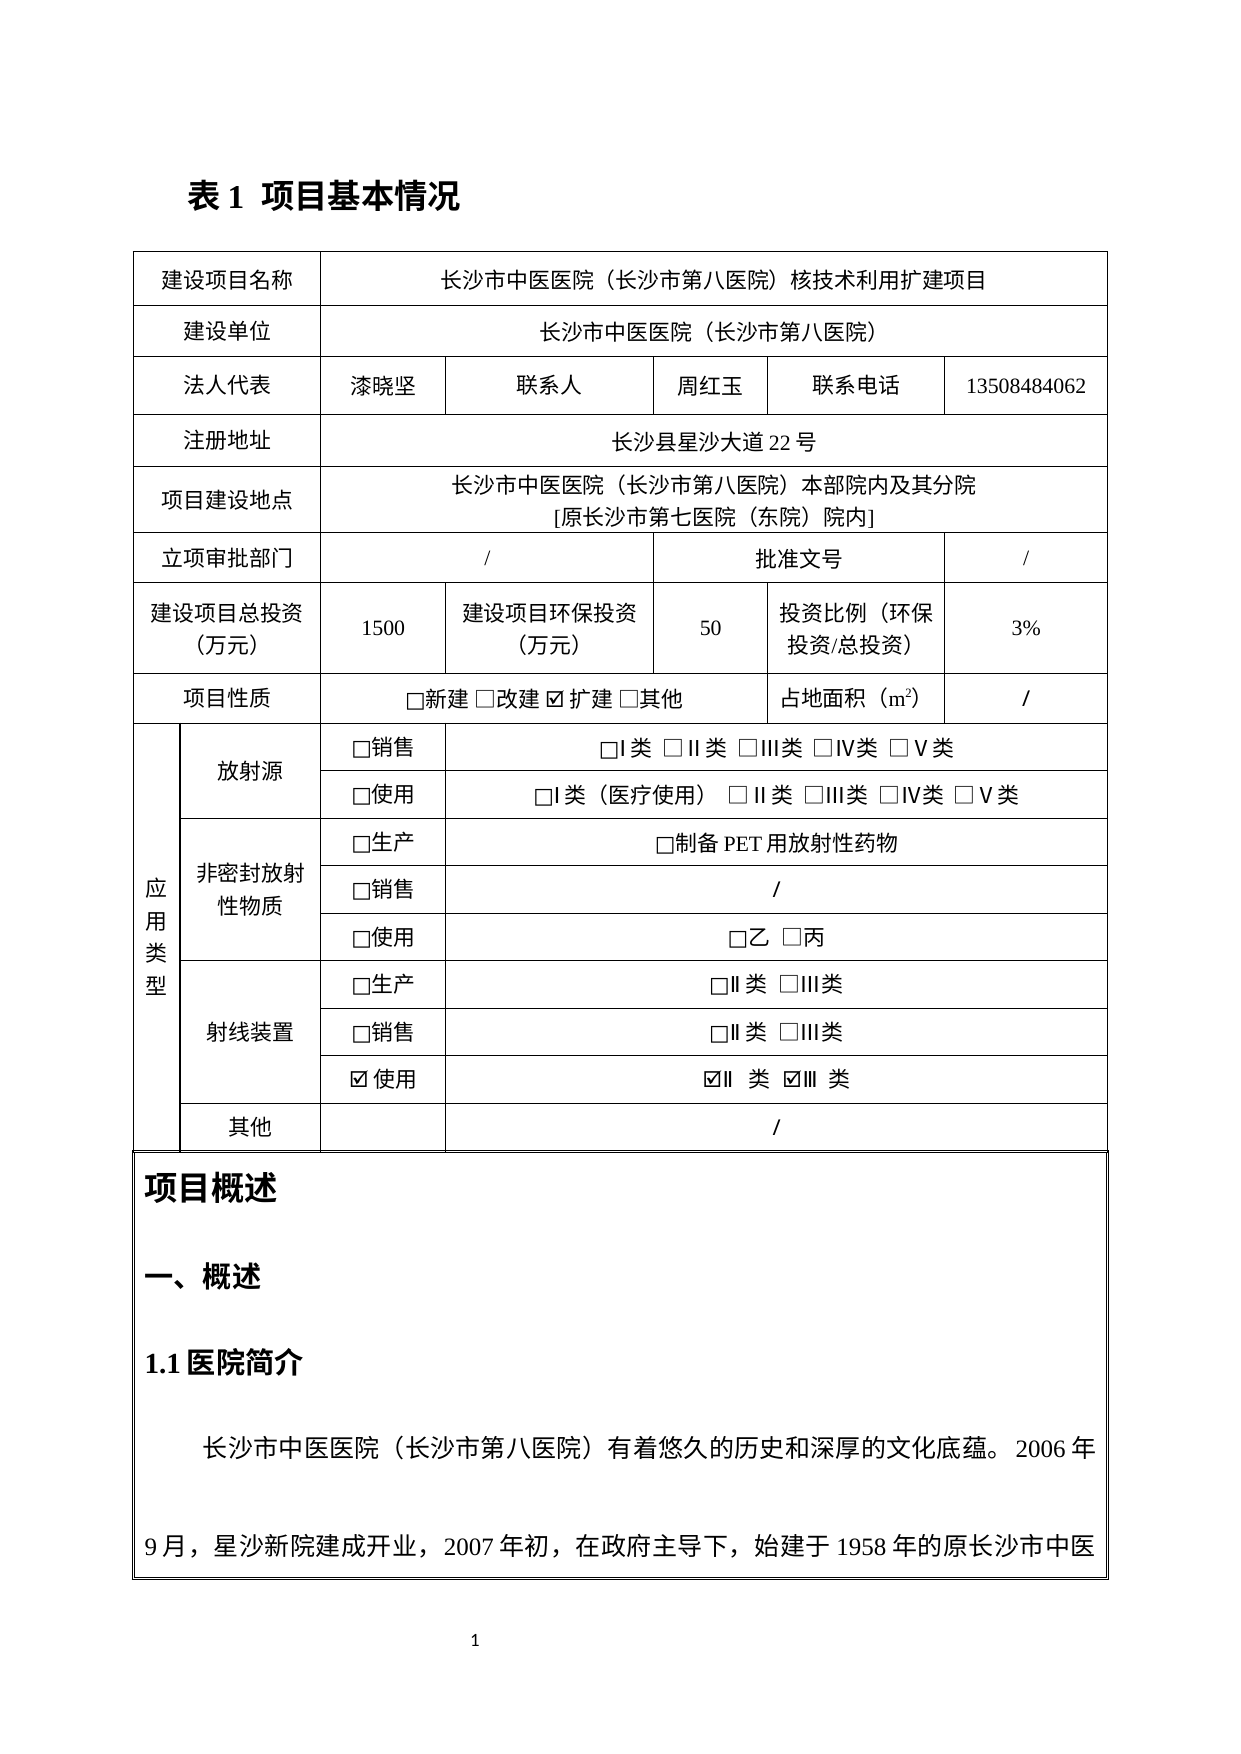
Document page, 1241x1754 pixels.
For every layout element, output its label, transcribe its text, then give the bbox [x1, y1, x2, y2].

table_cell 建设项目环保投资（万元） [446, 583, 653, 673]
table_cell 项目建设地点 [134, 467, 320, 532]
table_cell 联系人 [446, 357, 653, 413]
table_cell 应用类型 [134, 724, 179, 1150]
table_cell 放射源 [181, 724, 320, 818]
table_cell □生产 [321, 961, 445, 1008]
table_header 建设项目名称 [134, 252, 320, 305]
table_cell □Ⅱ类 □Ⅲ类 [446, 961, 1107, 1008]
table_cell 漆晓坚 [321, 357, 445, 413]
table_cell 使用 [321, 1056, 445, 1103]
table_cell 占地面积（m2） [768, 674, 944, 723]
table_cell 射线装置 [181, 961, 320, 1103]
table_cell 非密封放射性物质 [181, 819, 320, 960]
table_cell □使用 [321, 914, 445, 960]
table_cell □销售 [321, 1009, 445, 1055]
table_cell □销售 [321, 866, 445, 913]
table_cell □Ⅰ类 □Ⅱ类 □Ⅲ类 □Ⅳ类 □Ⅴ类 [446, 724, 1107, 770]
table_cell 13508484062 [945, 357, 1107, 413]
table_cell / [945, 533, 1107, 582]
table_cell □Ⅱ类 □Ⅲ类 [446, 1009, 1107, 1055]
table_cell 50 [654, 583, 767, 673]
table_cell 长沙县星沙大道22号 [321, 415, 1107, 466]
table_cell 长沙市中医医院（长沙市第八医院）本部院内及其分院 [原长沙市第七医院（东院）院内] [321, 467, 1107, 532]
table_cell 1500 [321, 583, 445, 673]
table_cell 法人代表 [134, 357, 320, 413]
table_cell / [321, 533, 653, 582]
table_cell 周红玉 [654, 357, 767, 413]
table_cell 立项审批部门 [134, 533, 320, 582]
table_cell Ⅱ类 Ⅲ类 [446, 1056, 1107, 1103]
table_cell 长沙市中医医院（长沙市第八医院） [321, 306, 1107, 356]
table_cell [321, 1104, 445, 1150]
table_cell / [446, 866, 1107, 913]
table_cell 建设单位 [134, 306, 320, 356]
table_cell 注册地址 [134, 415, 320, 466]
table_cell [135, 1153, 1106, 1577]
table_cell □生产 [321, 819, 445, 865]
table_cell / [945, 674, 1107, 723]
table_cell 建设项目总投资（万元） [134, 583, 320, 673]
table_cell / [446, 1104, 1107, 1150]
table_cell □乙 □丙 [446, 914, 1107, 960]
table_cell 投资比例（环保投资/总投资） [768, 583, 944, 673]
table_cell 项目性质 [134, 674, 320, 723]
table_cell □Ⅰ类（医疗使用） □Ⅱ类 □Ⅲ类 □Ⅳ类 □Ⅴ类 [446, 771, 1107, 818]
table_cell □使用 [321, 771, 445, 818]
table_cell 批准文号 [654, 533, 944, 582]
table_cell □销售 [321, 724, 445, 770]
text 表1 项目基本情况 [187, 162, 1053, 227]
table_cell 联系电话 [768, 357, 944, 413]
table_header 长沙市中医医院（长沙市第八医院）核技术利用扩建项目 [321, 252, 1107, 305]
table_cell □制备PET用放射性药物 [446, 819, 1107, 865]
table_cell □新建 □改建 扩建 □其他 [321, 674, 767, 723]
table_cell 其他 [181, 1104, 320, 1150]
table_cell 3% [945, 583, 1107, 673]
